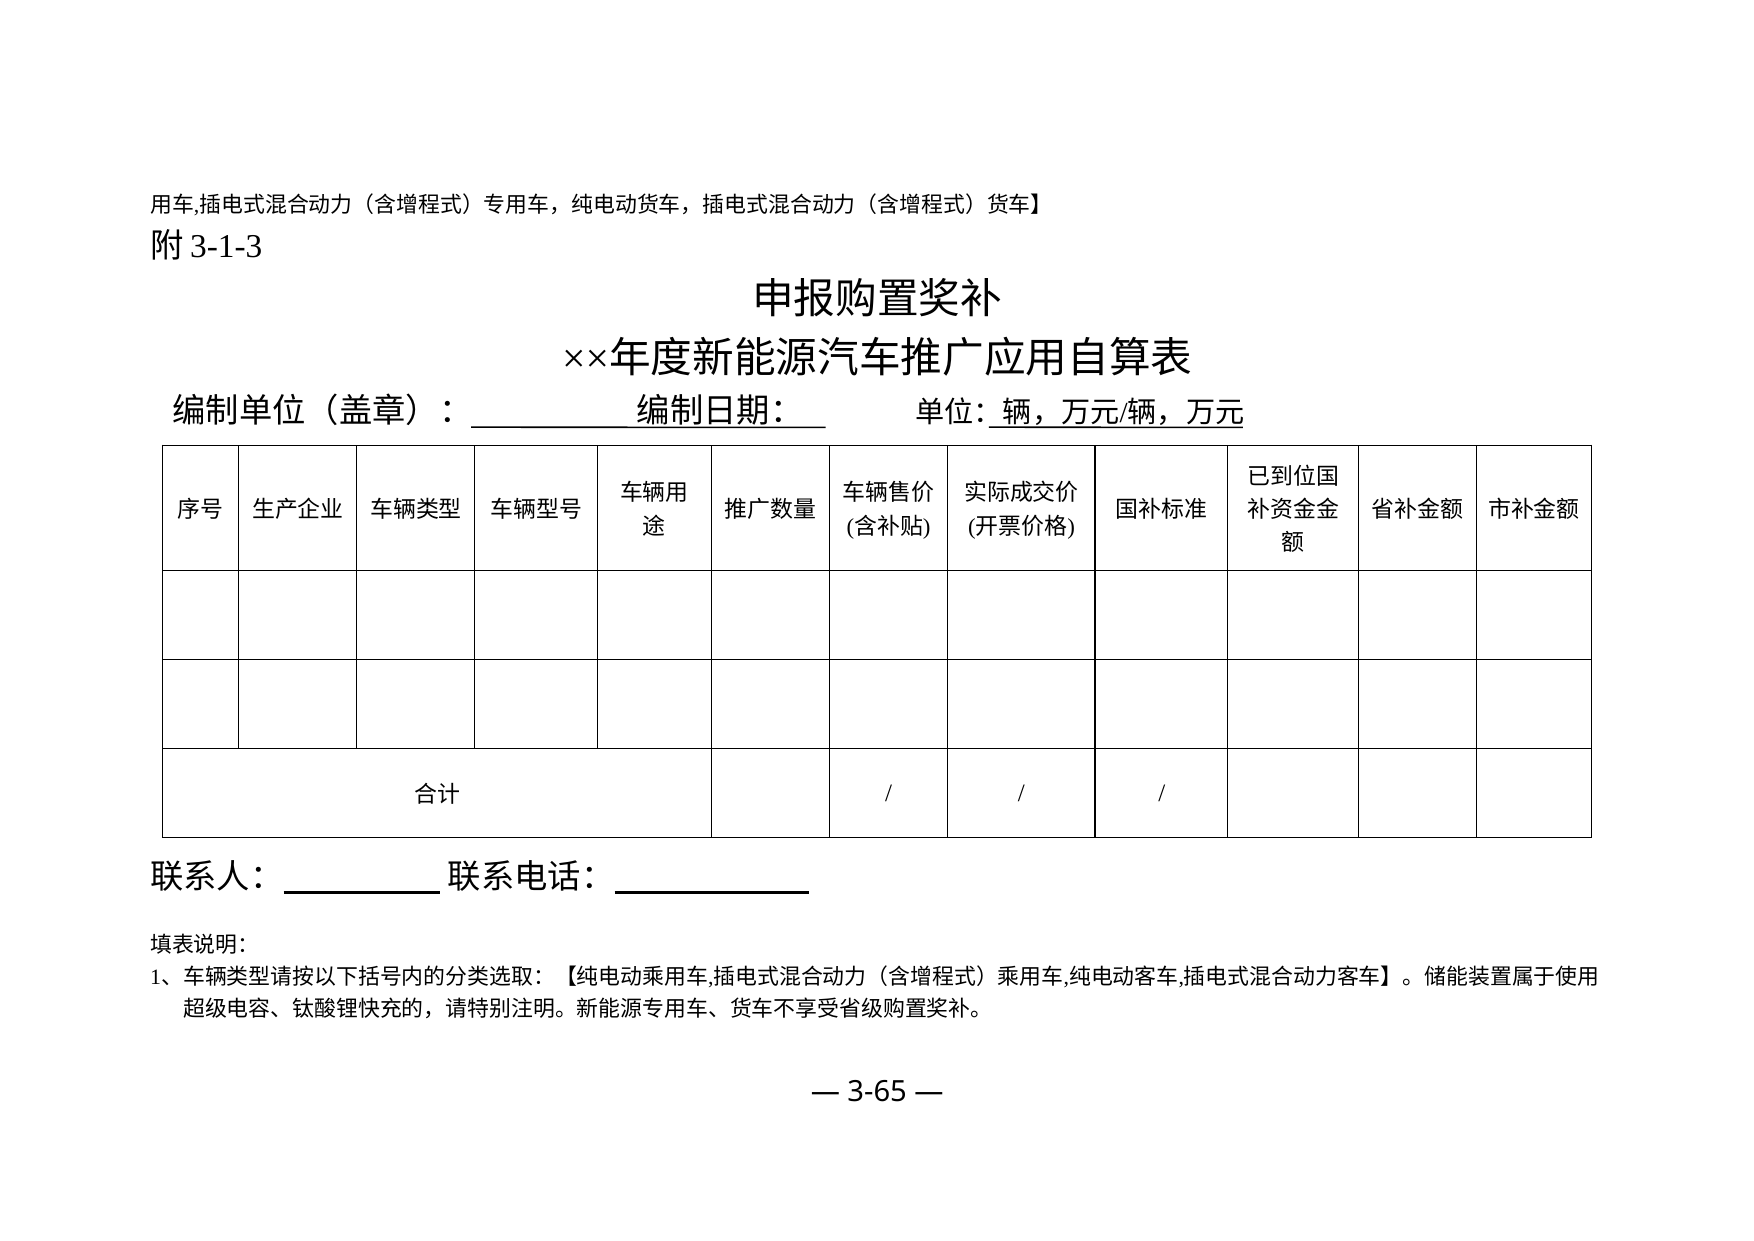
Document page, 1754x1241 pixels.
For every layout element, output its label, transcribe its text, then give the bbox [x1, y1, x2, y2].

table_cell / [948, 749, 1094, 837]
text ××年度新能源汽车推广应用自算表 [150, 325, 1604, 384]
table_cell [830, 571, 947, 658]
table_header 生产企业 [239, 446, 356, 569]
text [150, 187, 1604, 219]
table_cell [1477, 571, 1591, 658]
table_cell [163, 571, 238, 658]
table_cell [712, 571, 829, 658]
table_header 车辆类型 [357, 446, 474, 569]
table_cell / [1096, 749, 1227, 837]
table_cell [1096, 571, 1227, 658]
table_header 车辆售价(含补贴) [830, 446, 947, 569]
table_cell [1477, 749, 1591, 837]
table_cell [357, 571, 474, 658]
table_header 国补标准 [1096, 446, 1227, 569]
table_cell [598, 660, 711, 748]
table_cell [1228, 571, 1358, 658]
text 联系人： 联系电话： [150, 850, 1604, 898]
table_cell [948, 660, 1094, 748]
text 1、车辆类型请按以下括号内的分类选取：【纯电动乘用车,插电式混合动力（含增程式）乘用车,纯电动客车,插电式混合动力客车】。储能装置属于使用超级电容、钛酸锂快充的，请特别注明。新能源专用车、货车不享受省级购置奖补。 [150, 959, 1604, 1022]
table_cell [712, 749, 829, 837]
table_header 省补金额 [1359, 446, 1476, 569]
table_cell 合计 [163, 749, 711, 837]
table_cell [1477, 660, 1591, 748]
table_header 车辆型号 [475, 446, 597, 569]
table_cell [1359, 660, 1476, 748]
text 编制单位（盖章）： 编制日期： 单位：辆，万元/辆，万元 [172, 384, 1604, 432]
table_header 序号 [163, 446, 238, 569]
table_cell [1359, 749, 1476, 837]
table_header 推广数量 [712, 446, 829, 569]
table_cell [712, 660, 829, 748]
table_cell [1228, 660, 1358, 748]
table_cell [830, 660, 947, 748]
text 填表说明： [150, 927, 1604, 959]
table_cell [598, 571, 711, 658]
table_cell [1228, 749, 1358, 837]
table_cell [357, 660, 474, 748]
table_cell [1359, 571, 1476, 658]
table_cell / [830, 749, 947, 837]
text 申报购置奖补 [150, 267, 1604, 325]
table_header 实际成交价(开票价格) [948, 446, 1094, 569]
table_cell [239, 571, 356, 658]
table_cell [948, 571, 1094, 658]
table_header 车辆用途 [598, 446, 711, 569]
table_cell [163, 660, 238, 748]
table_cell [239, 660, 356, 748]
table_cell [475, 660, 597, 748]
table_header 已到位国补资金金额 [1228, 446, 1358, 569]
table_cell [1096, 660, 1227, 748]
text 附3-1-3 [150, 219, 1604, 267]
table_header 市补金额 [1477, 446, 1591, 569]
table_cell [475, 571, 597, 658]
